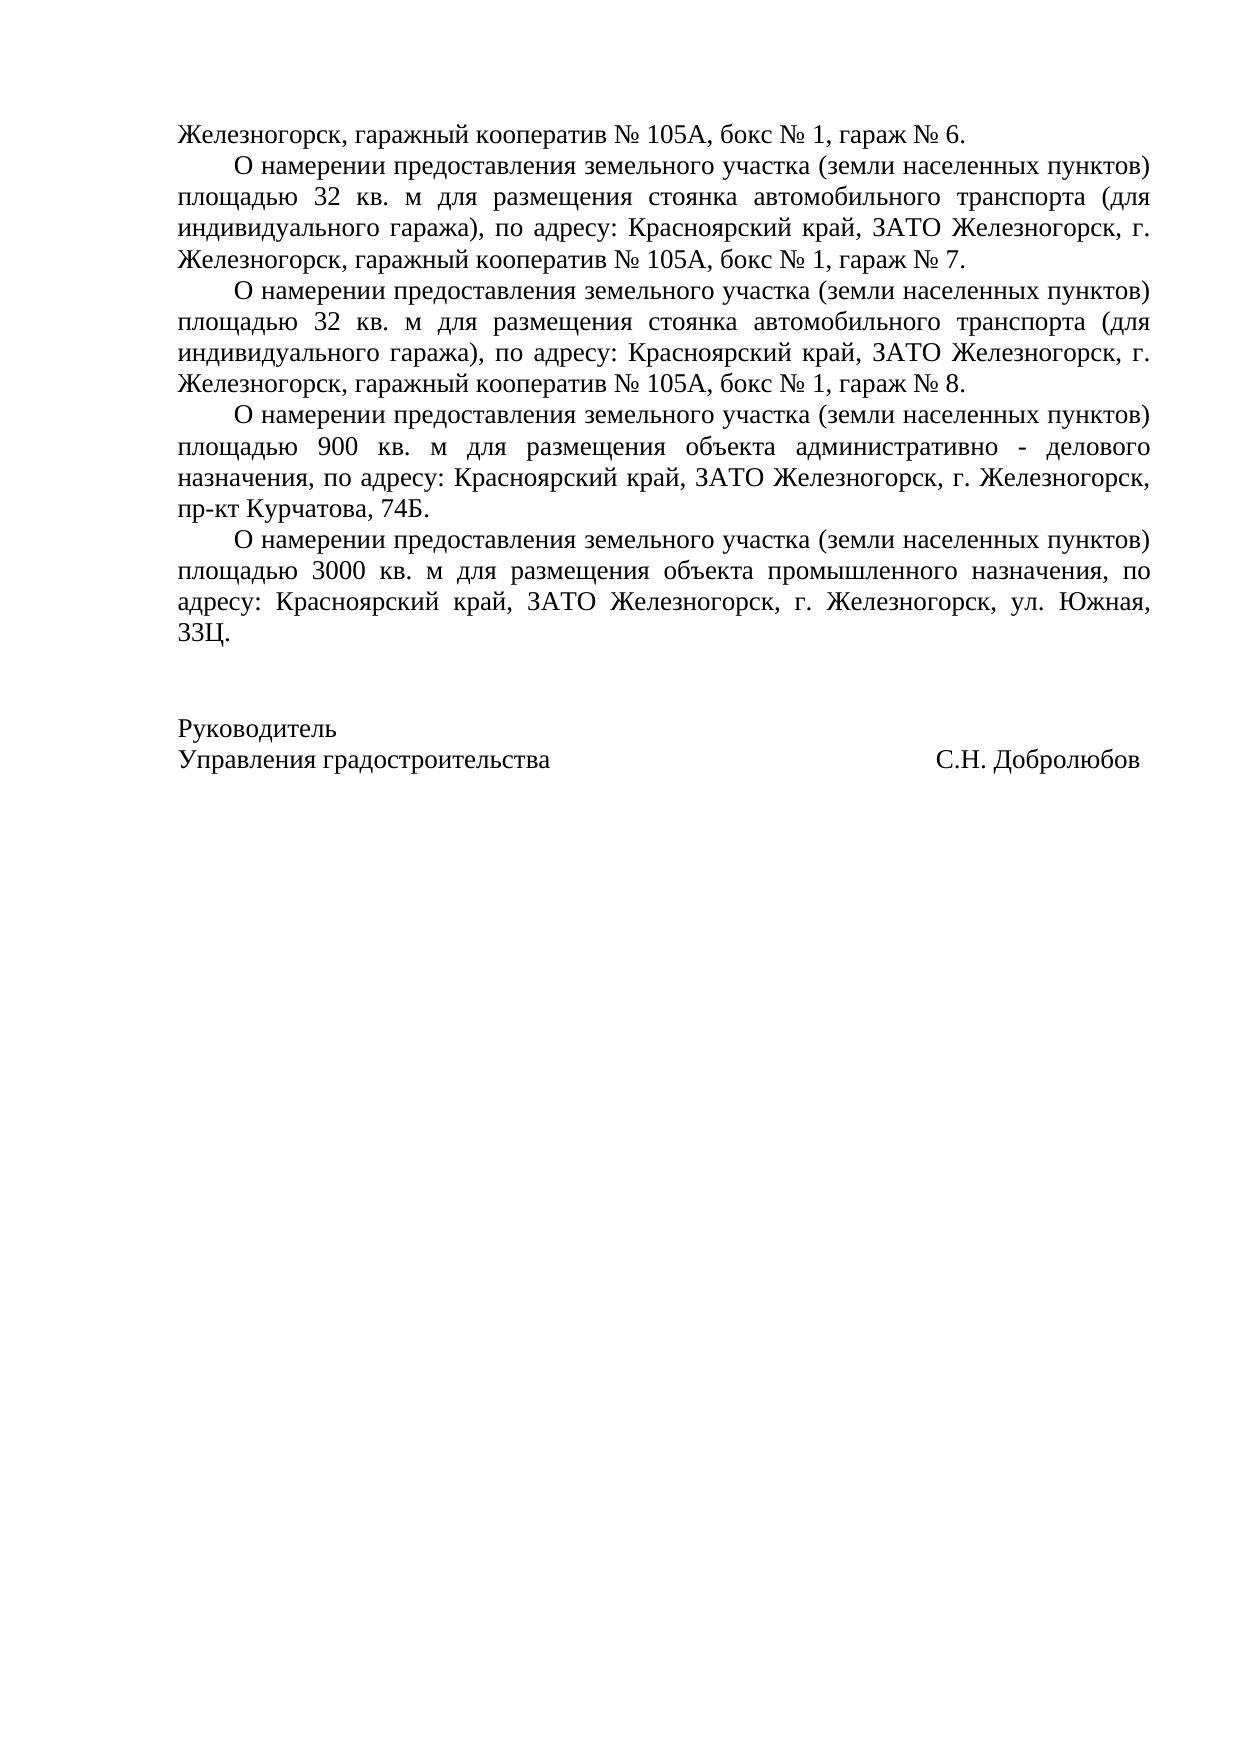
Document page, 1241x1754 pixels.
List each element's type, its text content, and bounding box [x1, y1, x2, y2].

text Руководитель [177, 712, 1152, 743]
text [177, 118, 1152, 149]
text Управления градостроительства С.Н. Добролюбов [177, 743, 1152, 774]
text О намерении предоставления земельного участка (земли населенных пунктов) площадью 32 кв. м для размещения стоянка автомобильного транспорта (для индивидуального гаража), по адресу: Красноярский край, ЗАТО Железногорск, г. Железногорск, гаражный кооператив № 105А, бокс № 1, гараж № 8. [177, 274, 1152, 398]
text О намерении предоставления земельного участка (земли населенных пунктов) площадью 32 кв. м для размещения стоянка автомобильного транспорта (для индивидуального гаража), по адресу: Красноярский край, ЗАТО Железногорск, г. Железногорск, гаражный кооператив № 105А, бокс № 1, гараж № 7. [177, 149, 1152, 274]
text О намерении предоставления земельного участка (земли населенных пунктов) площадью 3000 кв. м для размещения объекта промышленного назначения, по адресу: Красноярский край, ЗАТО Железногорск, г. Железногорск, ул. Южная, 33Ц. [177, 523, 1152, 648]
text О намерении предоставления земельного участка (земли населенных пунктов) площадью 900 кв. м для размещения объекта административно - делового назначения, по адресу: Красноярский край, ЗАТО Железногорск, г. Железногорск, пр-кт Курчатова, 74Б. [177, 398, 1152, 523]
